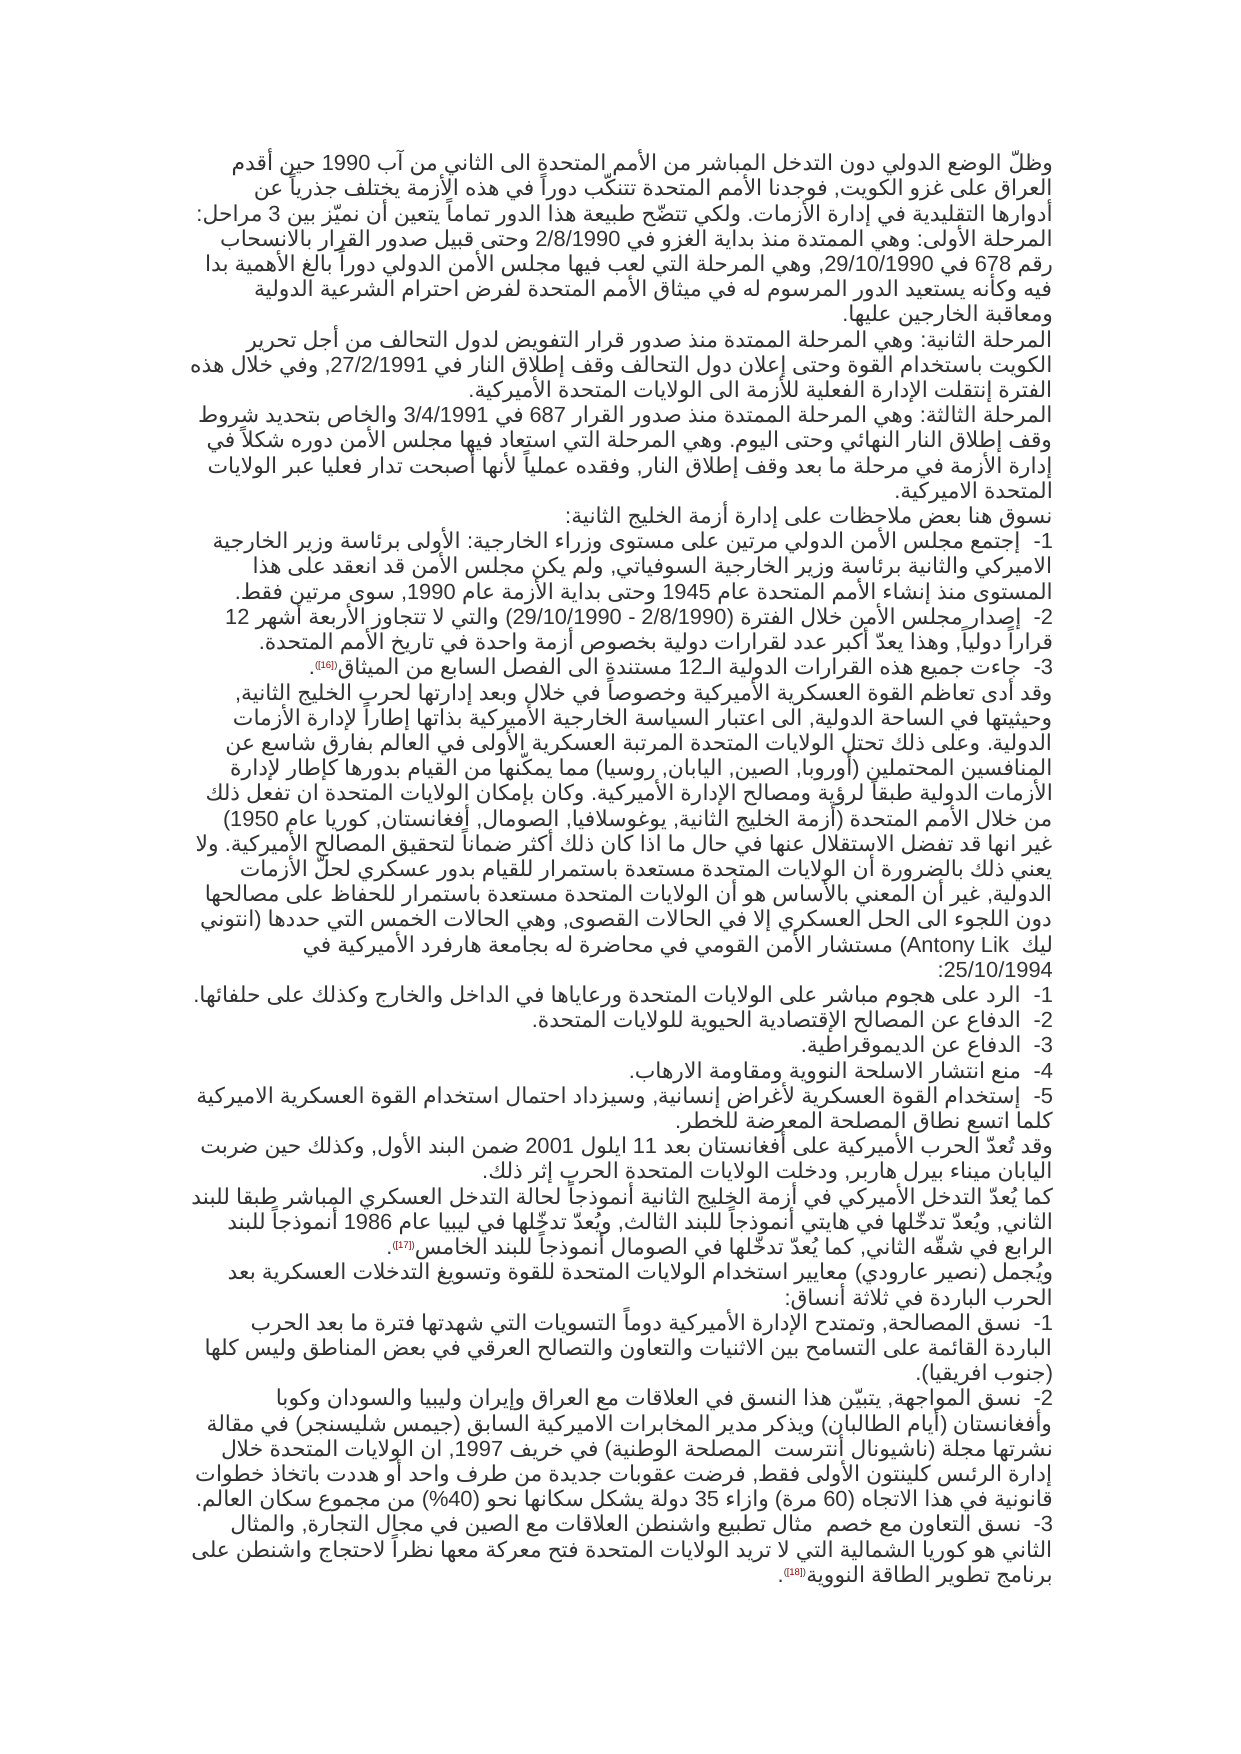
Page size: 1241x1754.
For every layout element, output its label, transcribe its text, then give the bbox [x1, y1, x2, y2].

text نسوق هنا بعض ملاحظات على إدارة أزمة الخليج الثانية: 1- إجتمع مجلس الأمن الدولي مرتين على مستوى وزراء الخارجية: الأولى برئاسة وزير الخارجية الاميركي والثانية برئاسة وزير الخارجية السوفياتي, ولم يكن مجلس الأمن قد انعقد على هذا المستوى منذ إنشاء الأمم المتحدة عام 1945 وحتى بداية الأزمة عام 1990, سوى مرتين فقط. 2- إصدار مجلس الأمن خلال الفترة (2/8/1990 - 29/10/1990) والتي لا تتجاوز الأربعة أشهر 12 قراراً دولياً, وهذا يعدّ أكبر عدد لقرارات دولية بخصوص أزمة واحدة في تاريخ الأمم المتحدة. 3- جاءت جميع هذه القرارات الدولية الـ12 مستندة الى الفصل السابع من الميثاق([16]). [187, 503, 1053, 679]
text وقد أدى تعاظم القوة العسكرية الأميركية وخصوصاً في خلال وبعد إدارتها لحرب الخليج الثانية, وحيثيتها في الساحة الدولية, الى اعتبار السياسة الخارجية الأميركية بذاتها إطاراً لإدارة الأزمات الدولية. وعلى ذلك تحتل الولايات المتحدة المرتبة العسكرية الأولى في العالم بفارق شاسع عن المنافسين المحتملين (أوروبا, الصين, اليابان, روسيا) مما يمكّنها من القيام بدورها كإطار لإدارة الأزمات الدولية طبقاً لرؤية ومصالح الإدارة الأميركية. وكان بإمكان الولايات المتحدة ان تفعل ذلك من خلال الأمم المتحدة (أزمة الخليج الثانية, يوغوسلافيا, الصومال, أفغانستان, كوريا عام 1950) غير انها قد تفضل الاستقلال عنها في حال ما اذا كان ذلك أكثر ضماناً لتحقيق المصالح الأميركية. ولا يعني ذلك بالضرورة أن الولايات المتحدة مستعدة باستمرار للقيام بدور عسكري لحلّ الأزمات الدولية, غير أن المعني بالأساس هو أن الولايات المتحدة مستعدة باستمرار للحفاظ على مصالحها دون اللجوء الى الحل العسكري إلا في الحالات القصوى, وهي الحالات الخمس التي حددها (انتوني ليك Antony Lik) مستشار الأمن القومي في محاضرة له بجامعة هارفرد الأميركية في 25/10/1994: 1- الرد على هجوم مباشر على الولايات المتحدة ورعاياها في الداخل والخارج وكذلك على حلفائها. 2- الدفاع عن المصالح الإقتصادية الحيوية للولايات المتحدة. 3- الدفاع عن الديموقراطية. 4- منع انتشار الاسلحة النووية ومقاومة الارهاب. 5- إستخدام القوة العسكرية لأغراض إنسانية, وسيزداد احتمال استخدام القوة العسكرية الاميركية كلما اتسع نطاق المصلحة المعرضة للخطر. [187, 679, 1053, 1133]
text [187, 150, 1053, 503]
text وقد تُعدّ الحرب الأميركية على أفغانستان بعد 11 ايلول 2001 ضمن البند الأول, وكذلك حين ضربت اليابان ميناء بيرل هاربر, ودخلت الولايات المتحدة الحرب إثر ذلك. كما يُعدّ التدخل الأميركي في أزمة الخليج الثانية أنموذجاً لحالة التدخل العسكري المباشر طبقا للبند الثاني, ويُعدّ تدخّلها في هايتي أنموذجاً للبند الثالث, ويُعدّ تدخّلها في ليبيا عام 1986 أنموذجاً للبند الرابع في شقّه الثاني, كما يُعدّ تدخّلها في الصومال أنموذجاً للبند الخامس([17]). ويُجمل (نصير عارودي) معايير استخدام الولايات المتحدة للقوة وتسويغ التدخلات العسكرية بعد الحرب الباردة في ثلاثة أنساق: 1- نسق المصالحة, وتمتدح الإدارة الأميركية دوماً التسويات التي شهدتها فترة ما بعد الحرب الباردة القائمة على التسامح بين الاثنيات والتعاون والتصالح العرقي في بعض المناطق وليس كلها (جنوب افريقيا). 2- نسق المواجهة, يتبيّن هذا النسق في العلاقات مع العراق وإيران وليبيا والسودان وكوبا وأفغانستان (أيام الطالبان) ويذكر مدير المخابرات الاميركية السابق (جيمس شليسنجر) في مقالة نشرتها مجلة (ناشيونال أنترست المصلحة الوطنية) في خريف 1997, ان الولايات المتحدة خلال إدارة الرئىس كلينتون الأولى فقط, فرضت عقوبات جديدة من طرف واحد أو هددت باتخاذ خطوات قانونية في هذا الاتجاه (60 مرة) وازاء 35 دولة يشكل سكانها نحو (40%) من مجموع سكان العالم. 3- نسق التعاون مع خصم مثال تطبيع واشنطن العلاقات مع الصين في مجال التجارة, والمثال الثاني هو كوريا الشمالية التي لا تريد الولايات المتحدة فتح معركة معها نظراً لاحتجاج واشنطن على برنامج تطوير الطاقة النووية([18]). [187, 1133, 1053, 1587]
